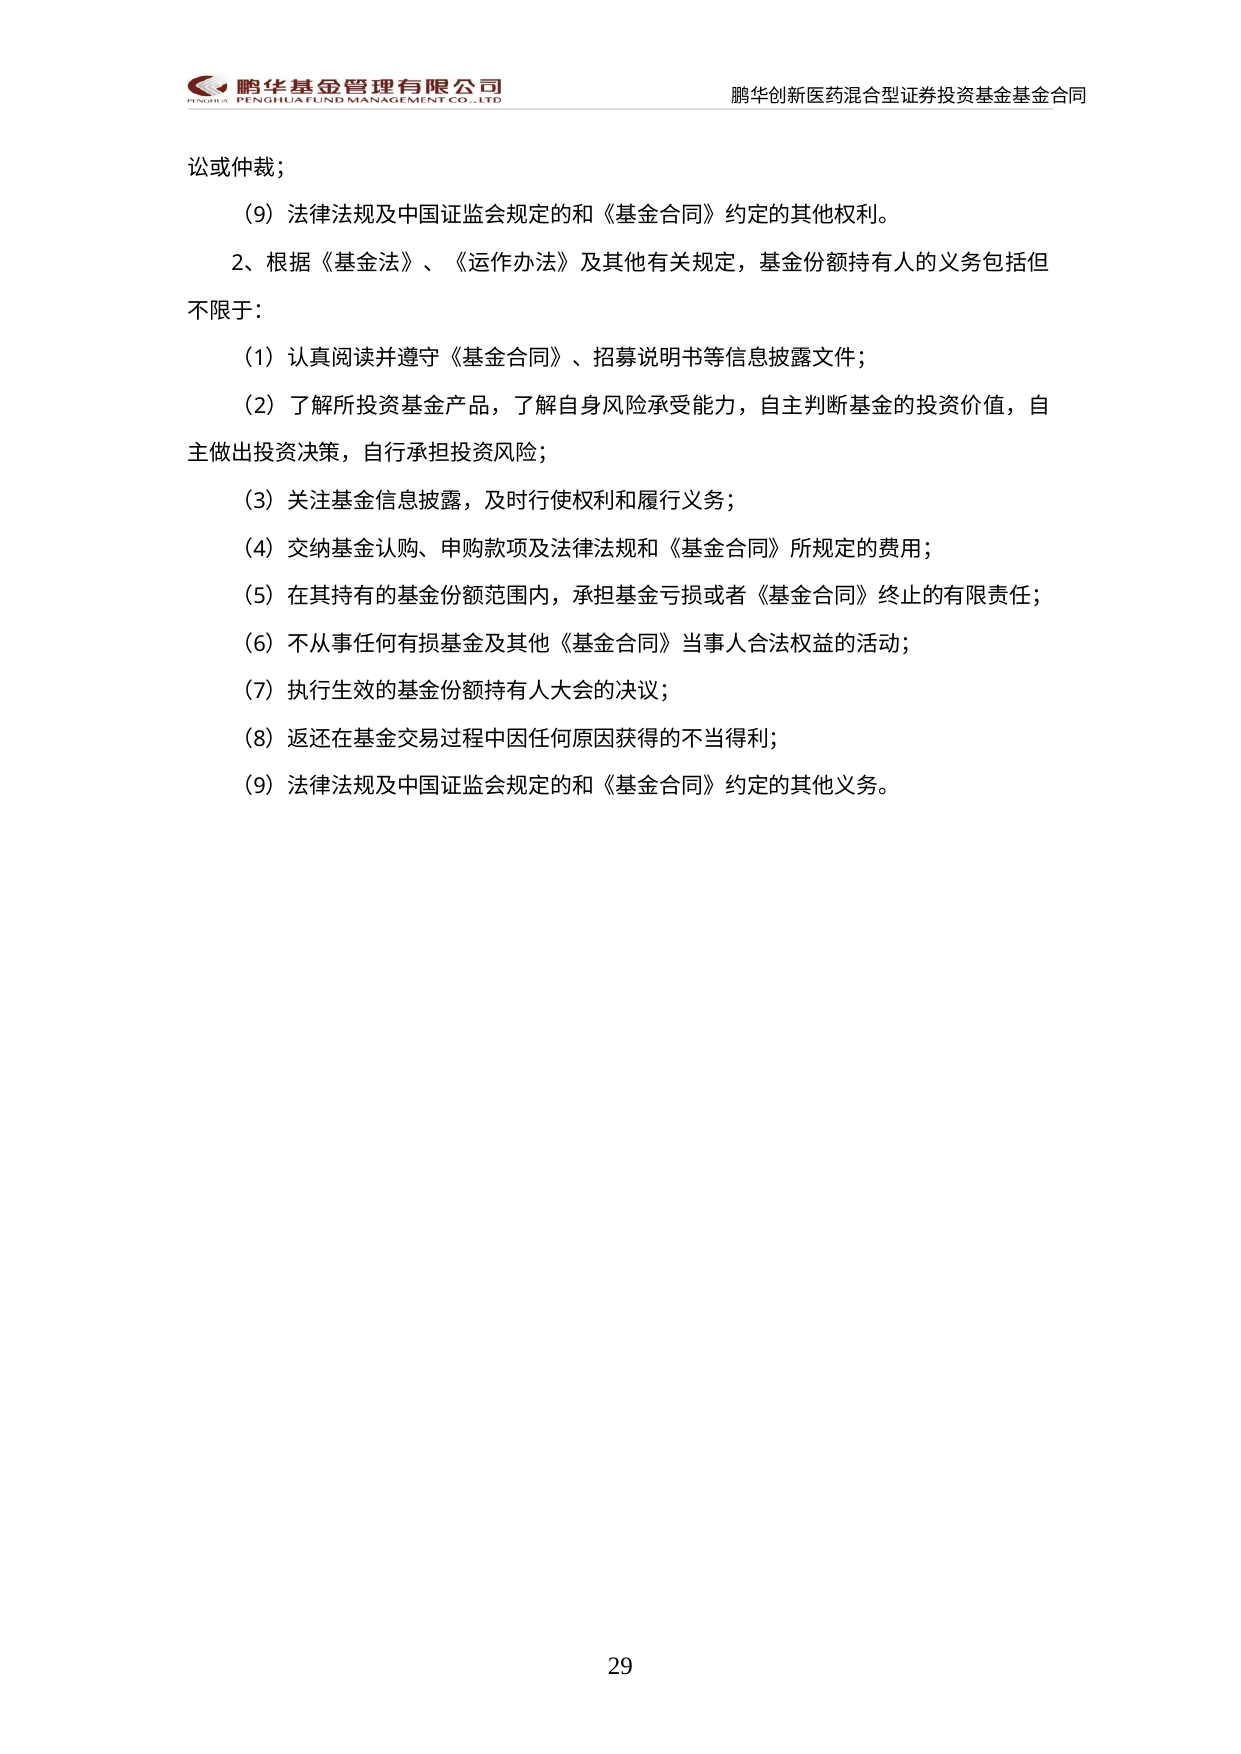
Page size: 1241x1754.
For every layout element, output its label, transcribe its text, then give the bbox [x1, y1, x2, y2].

text 2、根据《基金法》、《运作办法》及其他有关规定，基金份额持有人的义务包括但不限于： [187, 245, 1053, 324]
text （4）交纳基金认购、申购款项及法律法规和《基金合同》所规定的费用； [187, 531, 1053, 562]
picture [187, 73, 501, 103]
text （3）关注基金信息披露，及时行使权利和履行义务； [187, 483, 1053, 515]
text （6）不从事任何有损基金及其他《基金合同》当事人合法权益的活动； [187, 626, 1053, 657]
text （1）认真阅读并遵守《基金合同》、招募说明书等信息披露文件； [187, 340, 1053, 372]
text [187, 150, 1053, 182]
text （5）在其持有的基金份额范围内，承担基金亏损或者《基金合同》终止的有限责任； [187, 578, 1053, 610]
text （9）法律法规及中国证监会规定的和《基金合同》约定的其他义务。 [187, 768, 1053, 800]
text （9）法律法规及中国证监会规定的和《基金合同》约定的其他权利。 [187, 197, 1053, 229]
text （8）返还在基金交易过程中因任何原因获得的不当得利； [187, 721, 1053, 753]
text （2）了解所投资基金产品，了解自身风险承受能力，自主判断基金的投资价值，自主做出投资决策，自行承担投资风险； [187, 388, 1053, 467]
text （7）执行生效的基金份额持有人大会的决议； [187, 673, 1053, 705]
